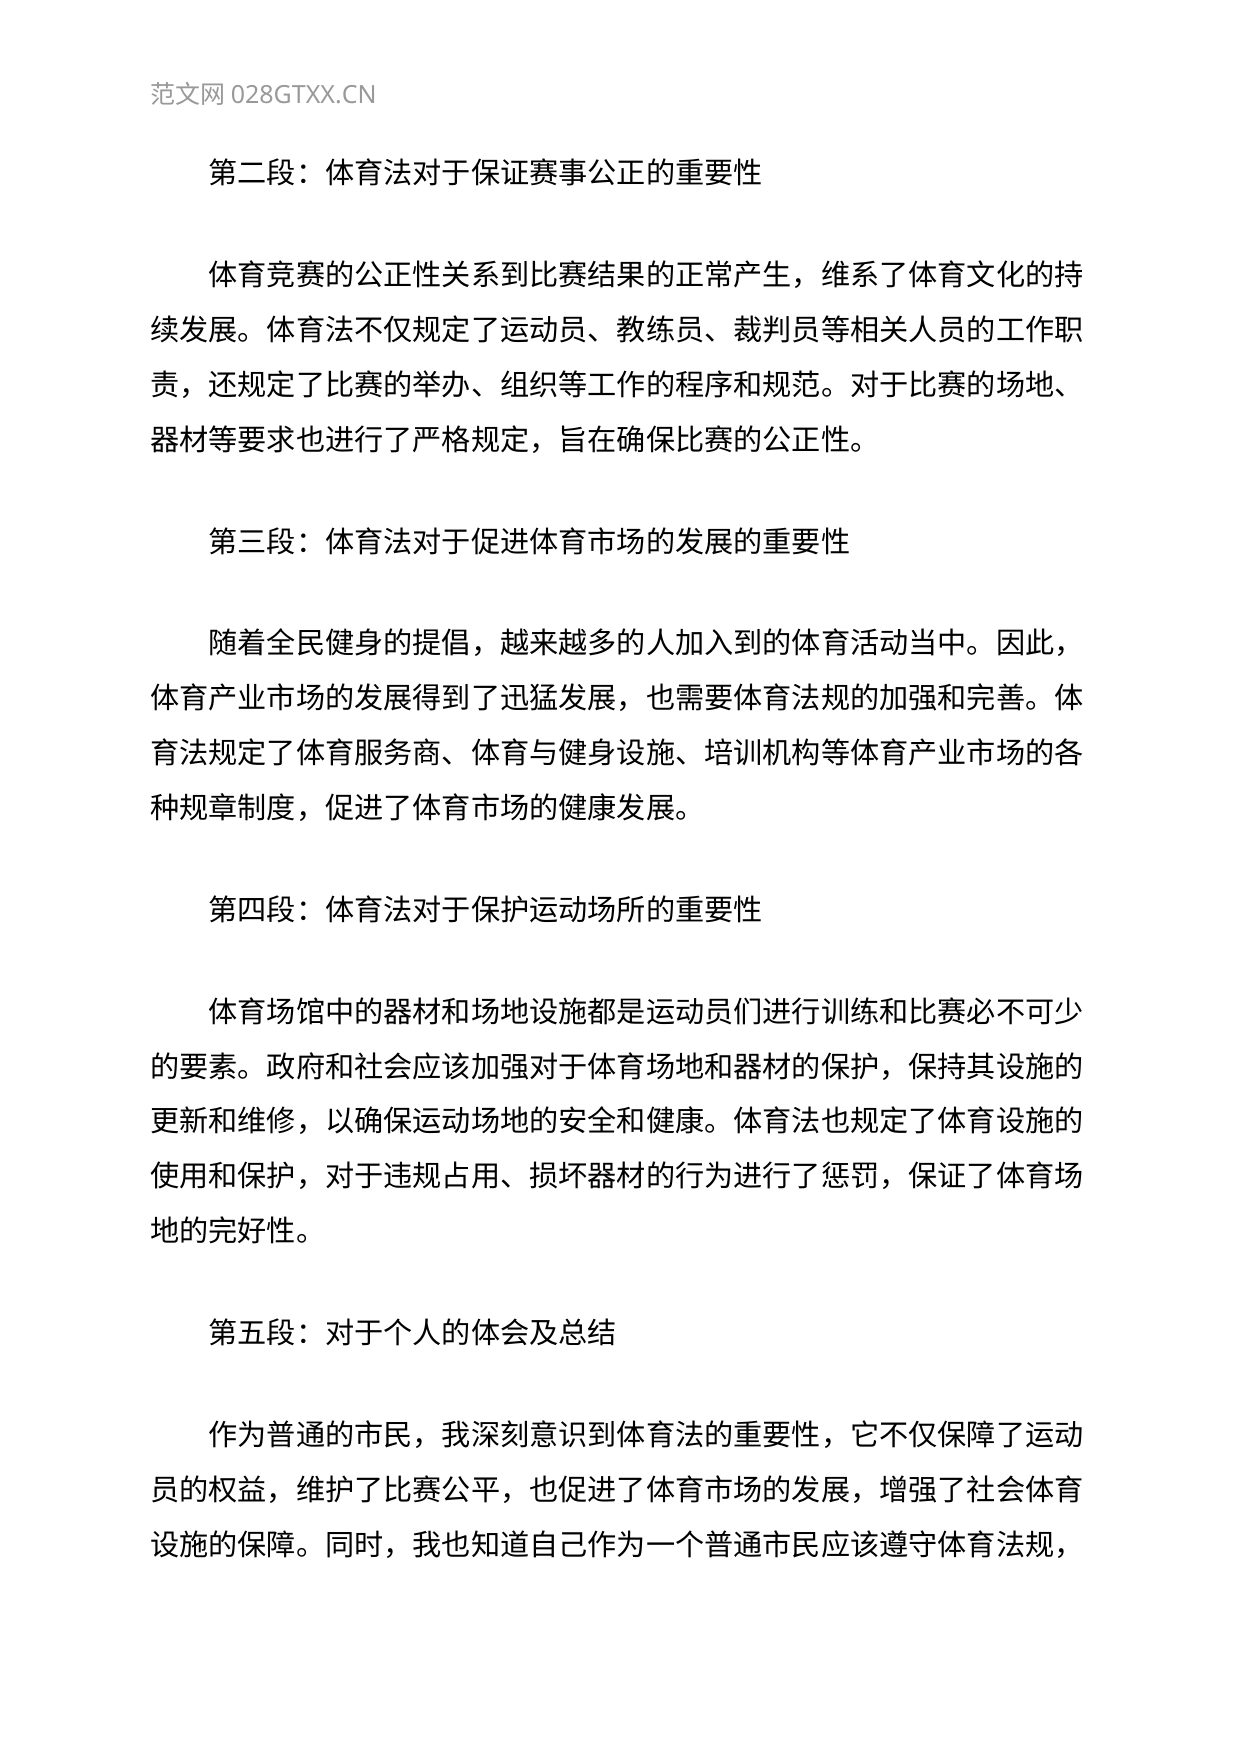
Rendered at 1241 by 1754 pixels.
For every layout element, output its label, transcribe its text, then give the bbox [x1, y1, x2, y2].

text 体育竞赛的公正性关系到比赛结果的正常产生，维系了体育文化的持续发展。体育法不仅规定了运动员、教练员、裁判员等相关人员的工作职责，还规定了比赛的举办、组织等工作的程序和规范。对于比赛的场地、器材等要求也进行了严格规定，旨在确保比赛的公正性。 [150, 252, 1090, 459]
text 第五段：对于个人的体会及总结 [150, 1309, 1090, 1352]
text 第二段：体育法对于保证赛事公正的重要性 [150, 150, 1090, 192]
text 随着全民健身的提倡，越来越多的人加入到的体育活动当中。因此，体育产业市场的发展得到了迅猛发展，也需要体育法规的加强和完善。体育法规定了体育服务商、体育与健身设施、培训机构等体育产业市场的各种规章制度，促进了体育市场的健康发展。 [150, 620, 1090, 827]
text 第三段：体育法对于促进体育市场的发展的重要性 [150, 518, 1090, 561]
text 体育场馆中的器材和场地设施都是运动员们进行训练和比赛必不可少的要素。政府和社会应该加强对于体育场地和器材的保护，保持其设施的更新和维修，以确保运动场地的安全和健康。体育法也规定了体育设施的使用和保护，对于违规占用、损坏器材的行为进行了惩罚，保证了体育场地的完好性。 [150, 988, 1090, 1250]
text 第四段：体育法对于保护运动场所的重要性 [150, 886, 1090, 929]
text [150, 1411, 1090, 1563]
